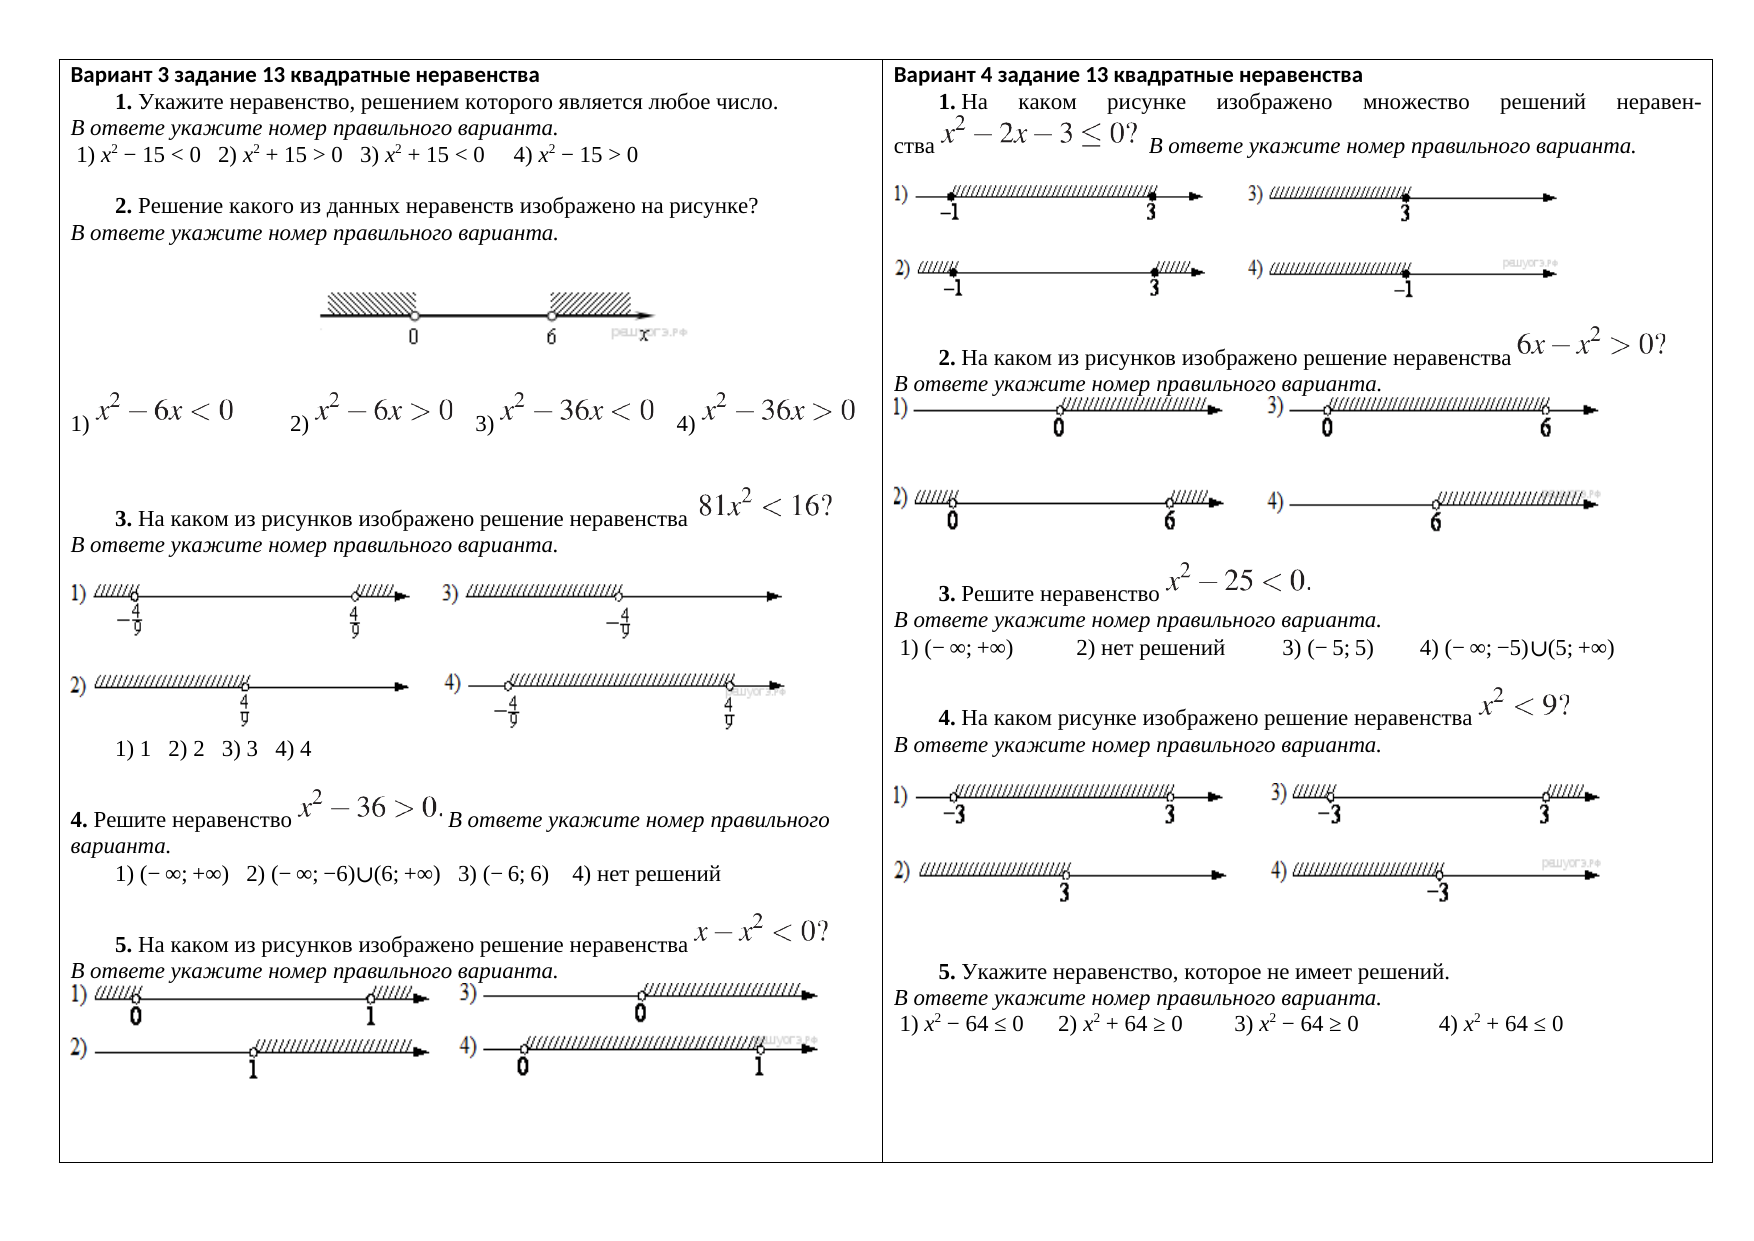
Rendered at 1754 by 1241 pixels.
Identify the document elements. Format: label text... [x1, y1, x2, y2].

picture [701, 391, 855, 431]
picture [314, 391, 453, 431]
picture [70, 983, 819, 1082]
picture [500, 391, 654, 431]
picture [1478, 686, 1569, 726]
picture [297, 788, 443, 828]
picture [699, 487, 832, 527]
picture [693, 912, 828, 952]
picture [70, 583, 787, 731]
picture [1165, 561, 1311, 602]
picture [1517, 325, 1666, 365]
picture [893, 783, 1602, 905]
picture [940, 114, 1137, 154]
table_cell Вариант 3 задание 13 квадратные неравенства 1. Укажите неравенство, решением которого является любое число. В ответе укажите номер правильного варианта. 1) x2​ − 15 < 0 2) x2 + 15 > 0 3) x2 ​+ 15 < 0 4) x2 ​− 15 > 0 2. Решение какого из данных неравенств изображено на рисунке? В ответе укажите номер правильного варианта. 1) 2) 3) 4) 3. На каком из рисунков изображено решение неравенства В ответе укажите номер правильного варианта. 1) 1 2) 2 3) 3 4) 4 4. Решите неравенство В ответе укажите номер правильного варианта. 1) (− ∞; +∞) 2) (− ∞; −6)∪(6; +∞) 3) (− 6; 6) 4) нет решений 5. На каком из рисунков изображено решение неравенства В ответе укажите номер правильного варианта. [60, 60, 882, 1162]
picture [95, 391, 233, 431]
picture [297, 263, 689, 374]
table_cell Вариант 4 задание 13 квадратные неравенства 1. На каком рисунке изображено множество решений неравенства В ответе укажите номер правильного варианта. 2. На каком из рисунков изображено решение неравенства В ответе укажите номер правильного варианта. 3. Решите неравенство В ответе укажите номер правильного варианта. 1) (− ∞; +∞) 2) нет решений 3) (− 5; 5) 4) (− ∞; −5)∪(5; +∞) 4. На каком рисунке изображено решение неравенства В ответе укажите номер правильного варианта. 5. Укажите неравенство, которое не имеет решений. В ответе укажите номер правильного варианта. 1) x2​ − 64 ≤ 0 2) x2​ + 64 ≥ 0 3) x2​​ − 64 ≥ 0 4) x2​​ + 64 ≤ 0 [883, 60, 1712, 1162]
picture [893, 185, 1559, 300]
picture [893, 396, 1602, 536]
